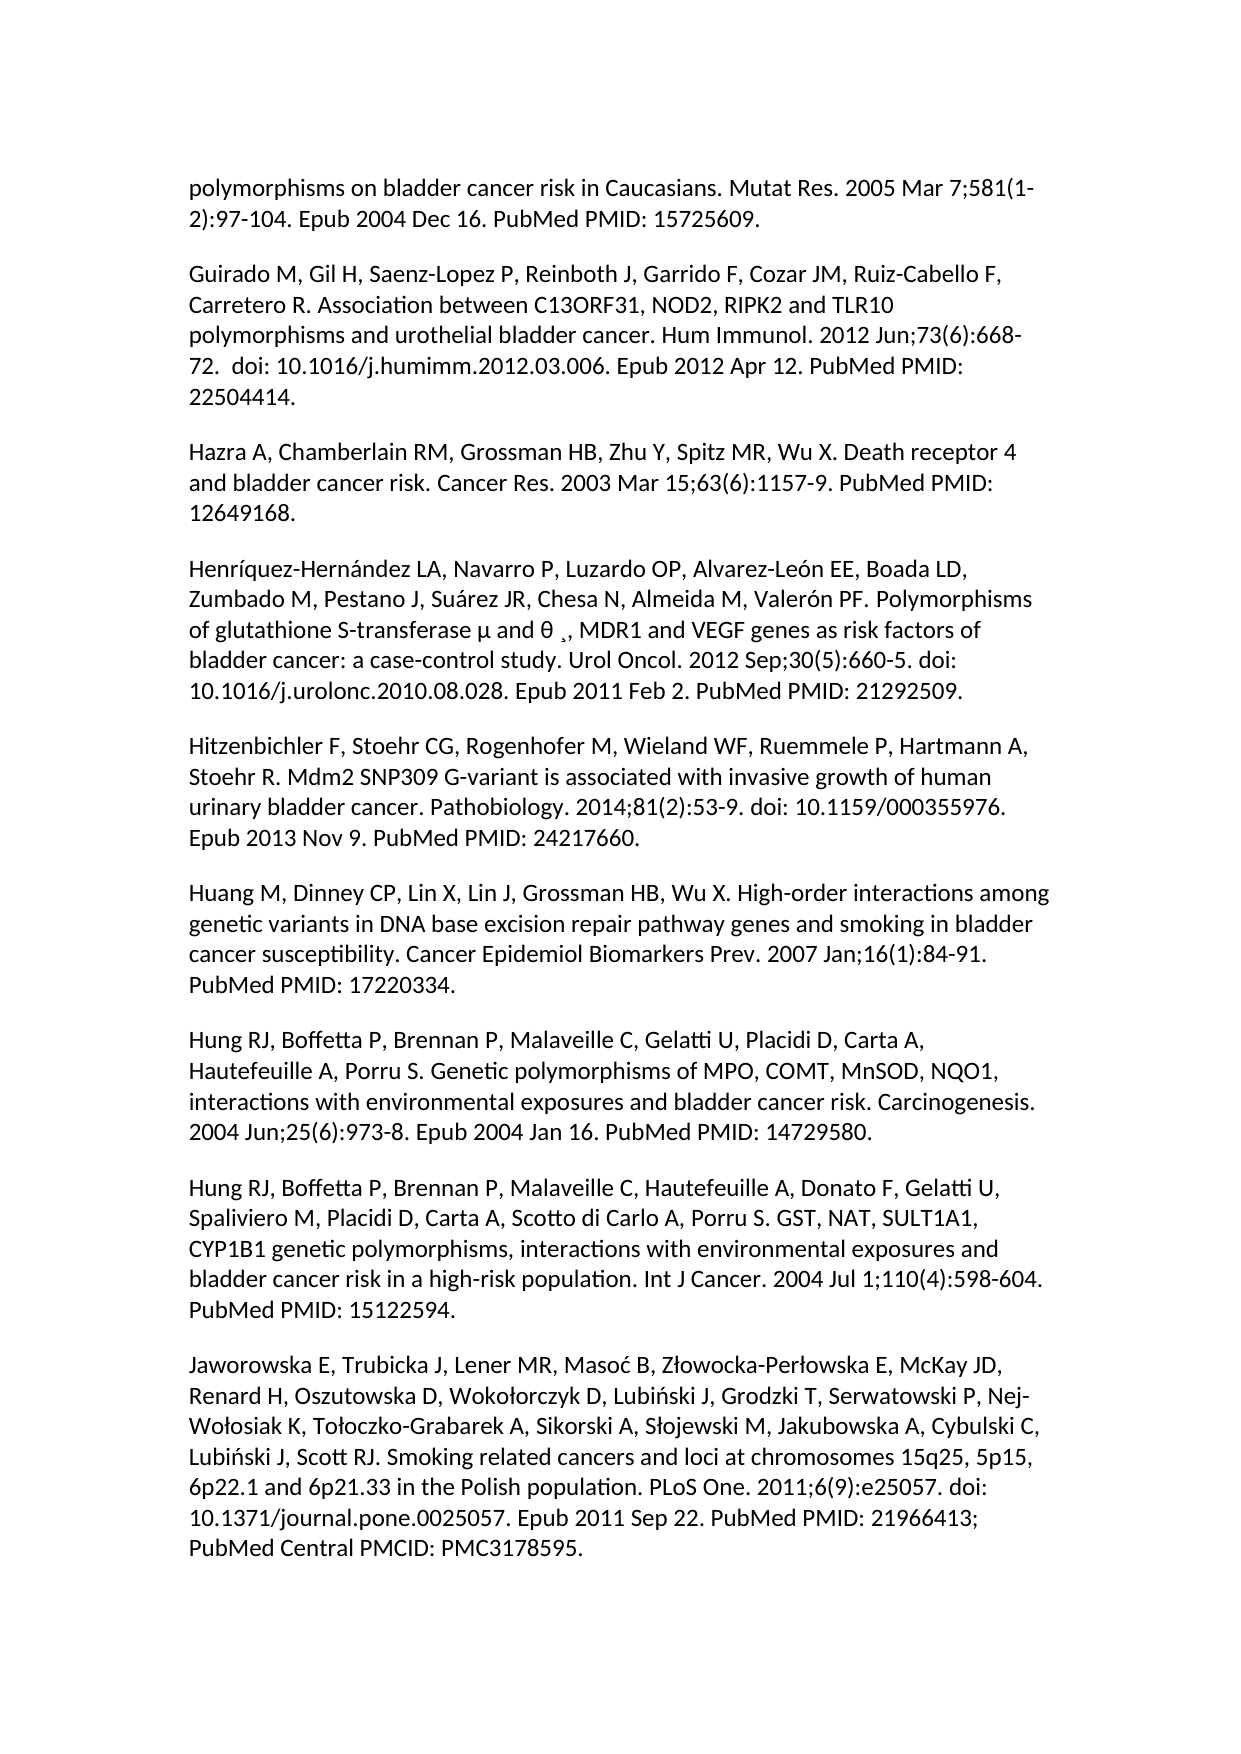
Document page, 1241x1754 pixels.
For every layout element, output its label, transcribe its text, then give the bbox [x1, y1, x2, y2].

table_cell Huang M, Dinney CP, Lin X, Lin J, Grossman HB, Wu X. High-order interactions among genetic variants in DNA base excision repair pathway genes and smoking in bladder cancer susceptibility. Cancer Epidemiol Biomarkers Prev. 2007 Jan;16(1):84-91. PubMed PMID: 17220334. [177, 853, 1062, 999]
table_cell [177, 148, 1062, 234]
table_cell Hazra A, Chamberlain RM, Grossman HB, Zhu Y, Spitz MR, Wu X. Death receptor 4 and bladder cancer risk. Cancer Res. 2003 Mar 15;63(6):1157-9. PubMed PMID: 12649168. [177, 411, 1062, 528]
table_cell Hung RJ, Boffetta P, Brennan P, Malaveille C, Gelatti U, Placidi D, Carta A, Hautefeuille A, Porru S. Genetic polymorphisms of MPO, COMT, MnSOD, NQO1, interactions with environmental exposures and bladder cancer risk. Carcinogenesis. 2004 Jun;25(6):973-8. Epub 2004 Jan 16. PubMed PMID: 14729580. [177, 1000, 1062, 1147]
table_cell Henríquez-Hernández LA, Navarro P, Luzardo OP, Alvarez-León EE, Boada LD, Zumbado M, Pestano J, Suárez JR, Chesa N, Almeida M, Valerón PF. Polymorphisms of glutathione S-transferase μ and θ ¸, MDR1 and VEGF genes as risk factors of bladder cancer: a case-control study. Urol Oncol. 2012 Sep;30(5):660-5. doi: 10.1016/j.urolonc.2010.08.028. Epub 2011 Feb 2. PubMed PMID: 21292509. [177, 528, 1062, 705]
table_cell Hung RJ, Boffetta P, Brennan P, Malaveille C, Hautefeuille A, Donato F, Gelatti U, Spaliviero M, Placidi D, Carta A, Scotto di Carlo A, Porru S. GST, NAT, SULT1A1, CYP1B1 genetic polymorphisms, interactions with environmental exposures and bladder cancer risk in a high-risk population. Int J Cancer. 2004 Jul 1;110(4):598-604. PubMed PMID: 15122594. [177, 1147, 1062, 1324]
table_cell Jaworowska E, Trubicka J, Lener MR, Masoć B, Złowocka-Perłowska E, McKay JD, Renard H, Oszutowska D, Wokołorczyk D, Lubiński J, Grodzki T, Serwatowski P, Nej- Wołosiak K, Tołoczko-Grabarek A, Sikorski A, Słojewski M, Jakubowska A, Cybulski C, Lubiński J, Scott RJ. Smoking related cancers and loci at chromosomes 15q25, 5p15, 6p22.1 and 6p21.33 in the Polish population. PLoS One. 2011;6(9):e25057. doi: 10.1371/journal.pone.0025057. Epub 2011 Sep 22. PubMed PMID: 21966413; PubMed Central PMCID: PMC3178595. [177, 1324, 1062, 1563]
table_cell Hitzenbichler F, Stoehr CG, Rogenhofer M, Wieland WF, Ruemmele P, Hartmann A, Stoehr R. Mdm2 SNP309 G-variant is associated with invasive growth of human urinary bladder cancer. Pathobiology. 2014;81(2):53-9. doi: 10.1159/000355976. Epub 2013 Nov 9. PubMed PMID: 24217660. [177, 705, 1062, 852]
table_cell Guirado M, Gil H, Saenz-Lopez P, Reinboth J, Garrido F, Cozar JM, Ruiz-Cabello F, Carretero R. Association between C13ORF31, NOD2, RIPK2 and TLR10 polymorphisms and urothelial bladder cancer. Hum Immunol. 2012 Jun;73(6):668-72. doi: 10.1016/j.humimm.2012.03.006. Epub 2012 Apr 12. PubMed PMID: 22504414. [177, 234, 1062, 411]
